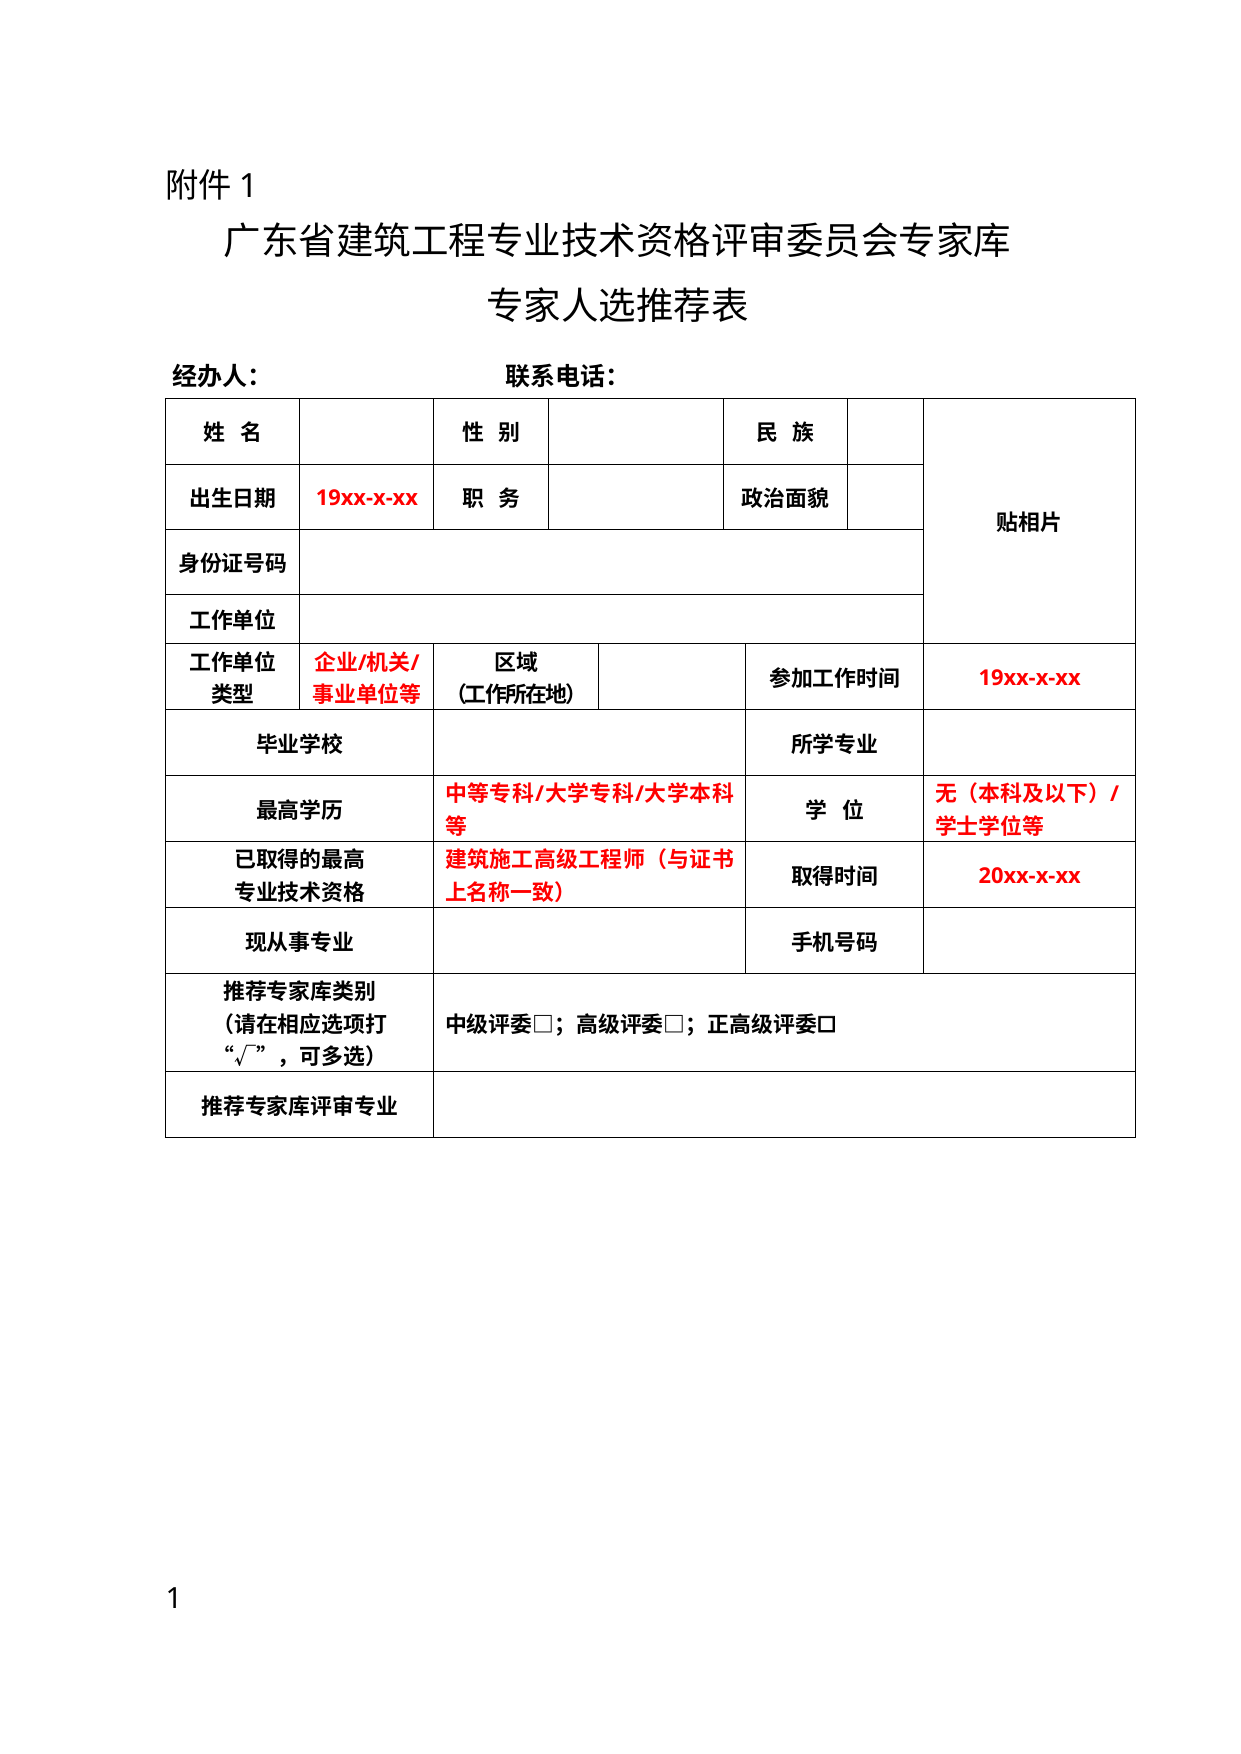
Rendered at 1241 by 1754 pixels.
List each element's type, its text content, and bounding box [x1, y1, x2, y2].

table_cell [434, 908, 745, 973]
table_cell [434, 710, 745, 775]
table_header 姓 名 [166, 399, 299, 463]
table_cell 最高学历 [166, 776, 433, 841]
table_cell [924, 908, 1135, 973]
table_cell 参加工作时间 [746, 644, 923, 709]
table_cell 出生日期 [166, 465, 299, 529]
table_cell 身份证号码 [166, 530, 299, 594]
table_cell 建筑施工高级工程师（与证书上名称一致） [434, 842, 745, 907]
table_cell 手机号码 [746, 908, 923, 973]
text 专家人选推荐表 [165, 270, 1069, 335]
table_cell 工作单位 类型 [166, 644, 299, 709]
table_cell 19xx-x-xx [924, 644, 1135, 709]
table_cell 政治面貌 [724, 465, 847, 529]
text 经办人： 联系电话： [165, 335, 1069, 398]
table_cell 中级评委□；高级评委□；正高级评委 [434, 974, 1135, 1071]
table_cell 区域 （工作所在地） [434, 644, 598, 709]
table_cell [434, 1072, 1135, 1137]
table_cell [300, 530, 923, 594]
table_cell 企业/机关/事业单位等 [300, 644, 433, 709]
table_cell [300, 595, 923, 643]
table_cell 工作单位 [166, 595, 299, 643]
table_cell 已取得的最高 专业技术资格 [166, 842, 433, 907]
table_cell 中等专科/大学专科/大学本科等 [434, 776, 745, 841]
text 附件1 [165, 164, 1069, 205]
table_cell 现从事专业 [166, 908, 433, 973]
table_header 贴相片 [924, 399, 1135, 643]
table_header [848, 399, 923, 463]
table_cell [848, 465, 923, 529]
table_header 性 别 [434, 399, 548, 463]
table_cell 毕业学校 [166, 710, 433, 775]
table_header [300, 399, 433, 463]
table_cell 所学专业 [746, 710, 923, 775]
table_cell 学 位 [746, 776, 923, 841]
table_cell 19xx-x-xx [300, 465, 433, 529]
table_header 民 族 [724, 399, 847, 463]
table_cell 无（本科及以下）/学士学位等 [924, 776, 1135, 841]
table_cell 推荐专家库类别 （请在相应选项打“√”，可多选） [166, 974, 433, 1071]
table_cell [549, 465, 723, 529]
table_cell 推荐专家库评审专业 [166, 1072, 433, 1137]
table_cell 取得时间 [746, 842, 923, 907]
table_cell 职 务 [434, 465, 548, 529]
table_cell 20xx-x-xx [924, 842, 1135, 907]
text 广东省建筑工程专业技术资格评审委员会专家库 [165, 205, 1069, 270]
table_cell [599, 644, 745, 709]
table_header [549, 399, 723, 463]
table_cell [924, 710, 1135, 775]
